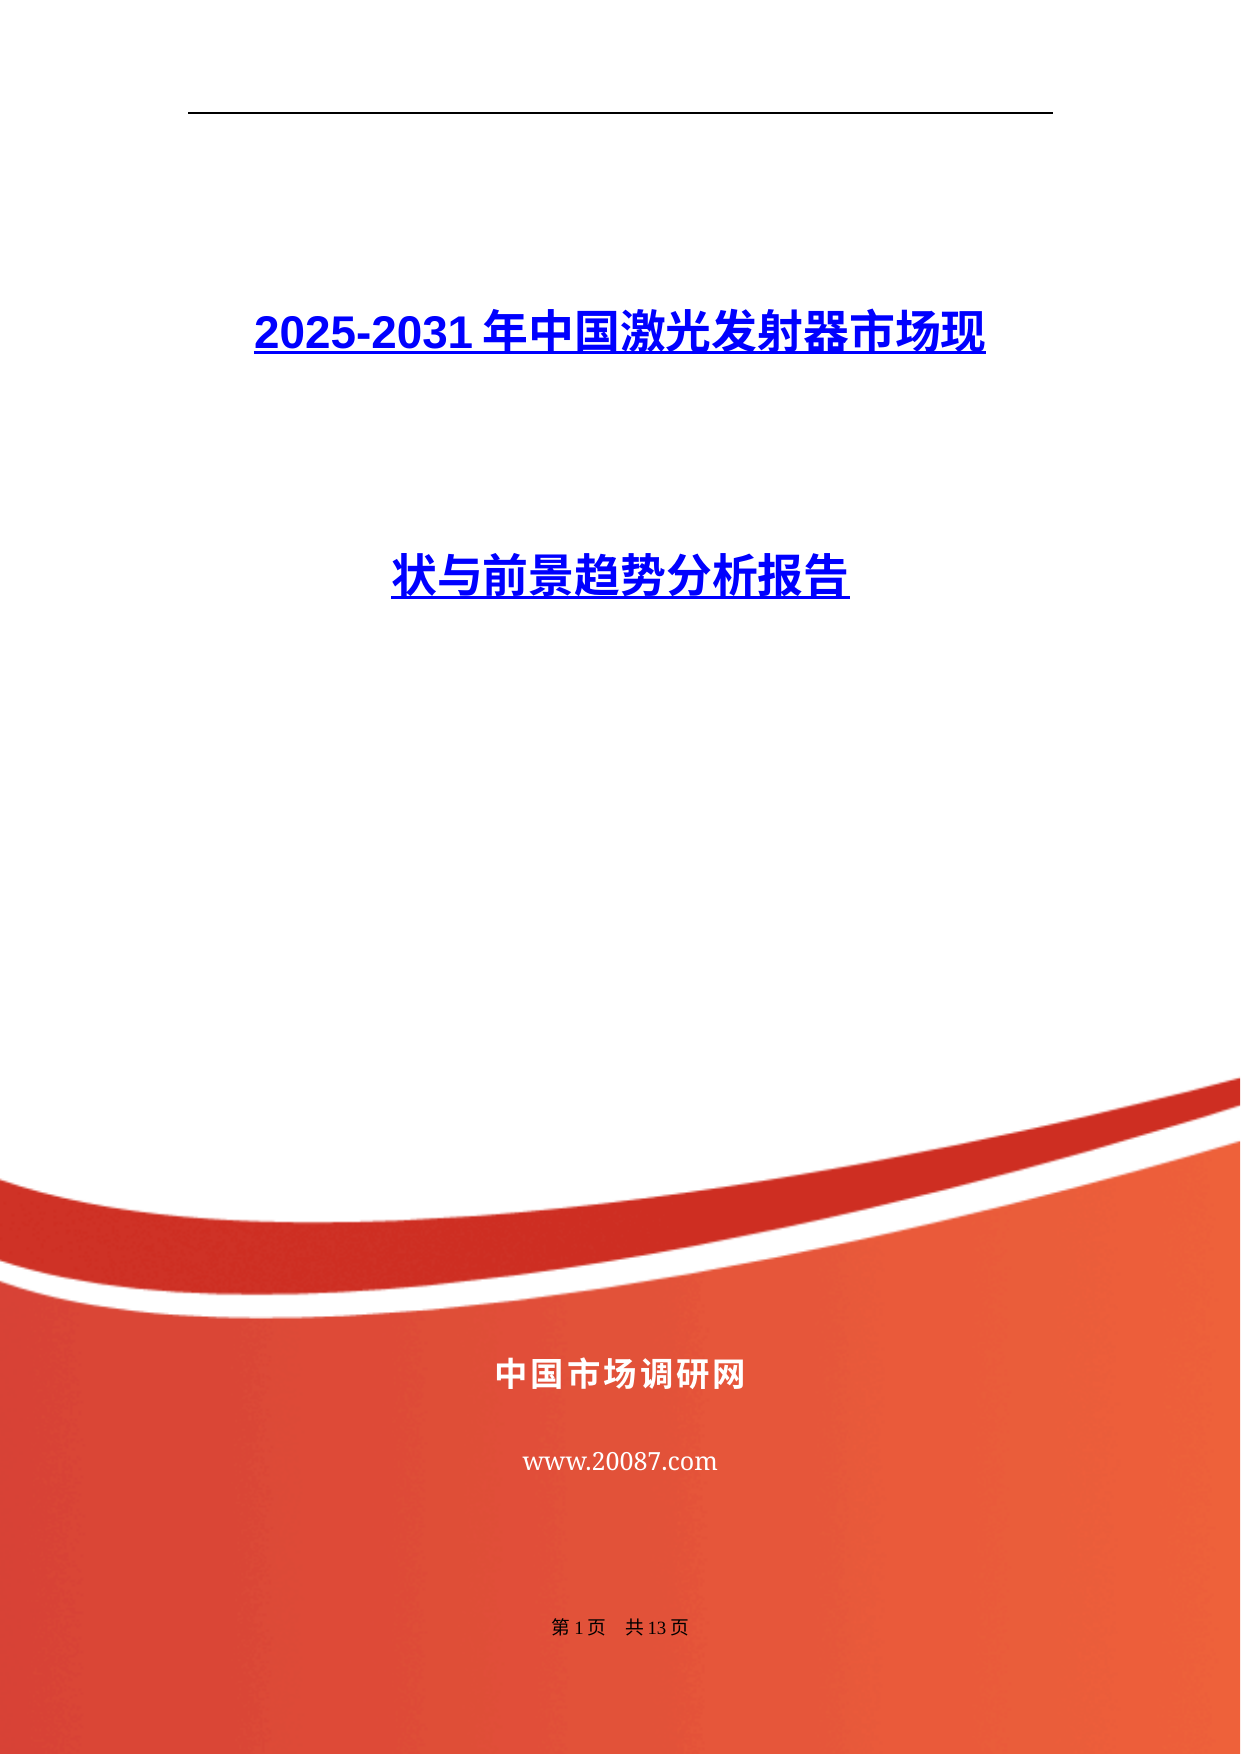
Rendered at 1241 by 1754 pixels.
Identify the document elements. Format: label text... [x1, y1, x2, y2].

table_header 2025-2031年中国激光发射器市场现状与前景趋势分析报告 [188, 207, 1053, 773]
picture [0, 1006, 1241, 1754]
text www.20087.com [187, 1428, 1053, 1493]
subtitle 中国市场调研网 [187, 1339, 1053, 1404]
